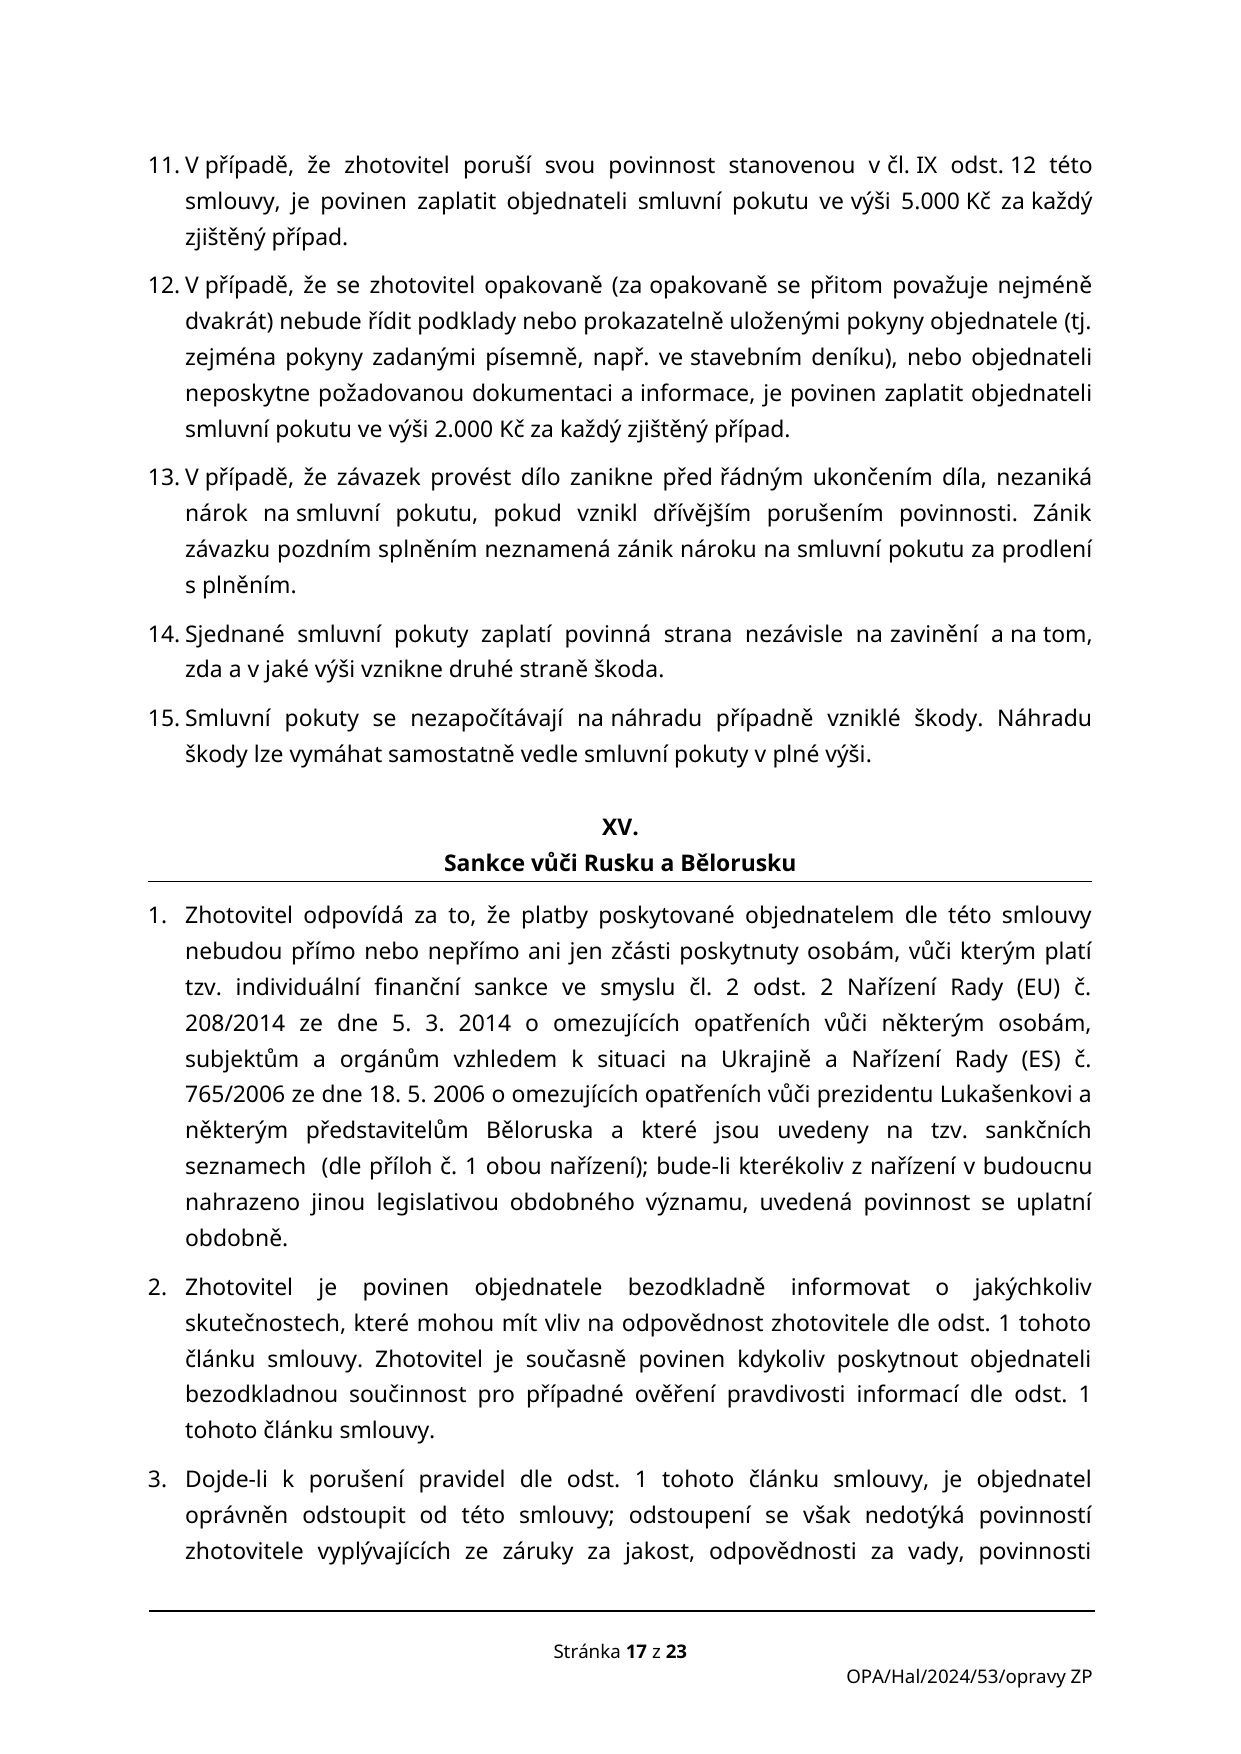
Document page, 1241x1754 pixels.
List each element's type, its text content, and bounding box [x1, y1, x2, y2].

list Zhotovitel je povinen objednatele bezodkladně informovat o jakýchkoliv skutečnostech, které mohou mít vliv na odpovědnost zhotovitele dle odst. 1 tohoto článku smlouvy. Zhotovitel je současně povinen kdykoliv poskytnout objednateli bezodkladnou součinnost pro případné ověření pravdivosti informací dle odst. 1 tohoto článku smlouvy. [148, 1271, 1092, 1446]
list Sjednané smluvní pokuty zaplatí povinná strana nezávisle na zavinění a na tom, zda a v jaké výši vznikne druhé straně škoda. [148, 617, 1092, 685]
list V případě, že zhotovitel poruší svou povinnost stanovenou v čl. IX odst. 12 této smlouvy, je povinen zaplatit objednateli smluvní pokutu ve výši 5.000 Kč za každý zjištěný případ. [148, 149, 1092, 252]
list Zhotovitel odpovídá za to, že platby poskytované objednatelem dle této smlouvy nebudou přímo nebo nepřímo ani jen zčásti poskytnuty osobám, vůči kterým platí tzv. individuální finanční sankce ve smyslu čl. 2 odst. 2 Nařízení Rady (EU) č. 208/2014 ze dne 5. 3. 2014 o omezujících opatřeních vůči některým osobám, subjektům a orgánům vzhledem k situaci na Ukrajině a Nařízení Rady (ES) č. 765/2006 ze dne 18. 5. 2006 o omezujících opatřeních vůči prezidentu Lukašenkovi a některým představitelům Běloruska a které jsou uvedeny na tzv. sankčních seznamech (dle příloh č. 1 obou nařízení); bude-li kterékoliv z nařízení v budoucnu nahrazeno jinou legislativou obdobného významu, uvedená povinnost se uplatní obdobně. [148, 899, 1092, 1253]
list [148, 1463, 1092, 1566]
list V případě, že závazek provést dílo zanikne před řádným ukončením díla, nezaniká nárok na smluvní pokutu, pokud vznikl dřívějším porušením povinnosti. Zánik závazku pozdním splněním neznamená zánik nároku na smluvní pokutu za prodlení s plněním. [148, 461, 1092, 600]
list Smluvní pokuty se nezapočítávají na náhradu případně vzniklé škody. Náhradu škody lze vymáhat samostatně vedle smluvní pokuty v plné výši. [148, 702, 1092, 769]
list V případě, že se zhotovitel opakovaně (za opakovaně se přitom považuje nejméně dvakrát) nebude řídit podklady nebo prokazatelně uloženými pokyny objednatele (tj. zejména pokyny zadanými písemně, např. ve stavebním deníku), nebo objednateli neposkytne požadovanou dokumentaci a informace, je povinen zaplatit objednateli smluvní pokutu ve výši 2.000 Kč za každý zjištěný případ. [148, 269, 1092, 444]
text XV. Sankce vůči Rusku a Bělorusku [148, 811, 1092, 881]
